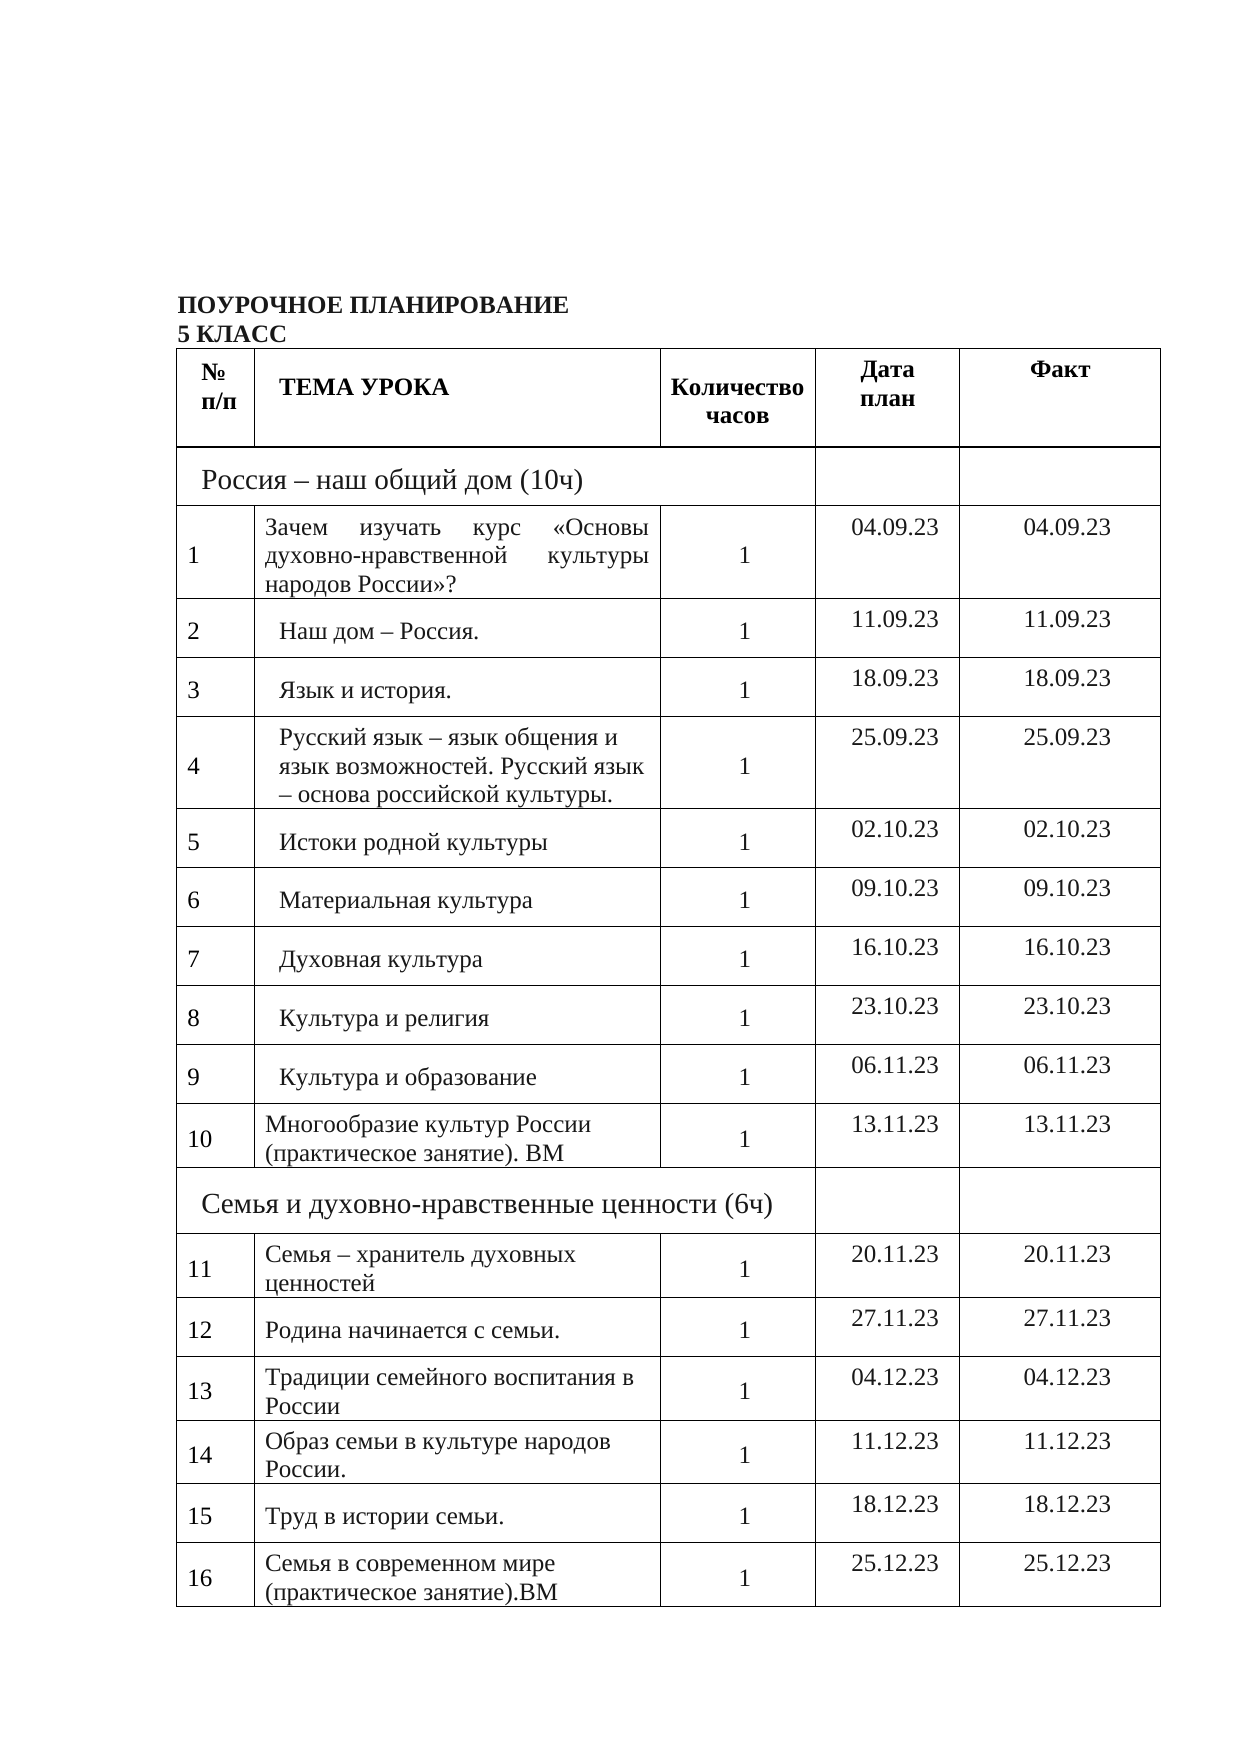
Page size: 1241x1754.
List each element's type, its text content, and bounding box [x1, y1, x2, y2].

table_cell 13.11.23 [960, 1104, 1160, 1167]
table_cell 11.12.23 [816, 1421, 959, 1483]
table_cell 1 [661, 506, 815, 598]
table_cell 3 [177, 658, 254, 716]
table_cell 1 [661, 1421, 815, 1483]
text 5 КЛАСС [177, 319, 1152, 348]
table_cell 11.09.23 [960, 599, 1160, 657]
table_cell Традиции семейного воспитания в России [255, 1357, 660, 1419]
table_cell Культура и религия [255, 986, 660, 1044]
table_cell 1 [177, 506, 254, 598]
table_cell Духовная культура [255, 927, 660, 985]
table_cell 16 [177, 1543, 254, 1606]
table_cell 11.09.23 [816, 599, 959, 657]
table_cell 5 [177, 809, 254, 867]
table_cell 25.12.23 [960, 1543, 1160, 1606]
table_cell Русский язык – язык общения и язык возможностей. Русский язык – основа российской культуры. [255, 717, 660, 808]
table_cell 1 [661, 1298, 815, 1356]
table_cell 1 [661, 868, 815, 926]
table_cell 1 [661, 1484, 815, 1542]
table_cell 1 [661, 1104, 815, 1167]
table_cell 09.10.23 [960, 868, 1160, 926]
table_cell [816, 448, 959, 505]
table_header Факт [960, 349, 1160, 446]
table_cell 1 [661, 927, 815, 985]
table_header № п/п [177, 349, 254, 446]
table_cell [816, 1168, 959, 1233]
table_cell Семья в современном мире (практическое занятие).ВМ [255, 1543, 660, 1606]
table_cell 27.11.23 [960, 1298, 1160, 1356]
table_cell 8 [177, 986, 254, 1044]
table_cell Многообразие культур России (практическое занятие). ВМ [255, 1104, 660, 1167]
table_cell Семья и духовно-нравственные ценности (6ч) [177, 1168, 815, 1233]
table_cell 4 [177, 717, 254, 808]
table_cell 1 [661, 1543, 815, 1606]
table_cell [960, 1168, 1160, 1233]
table_cell 27.11.23 [816, 1298, 959, 1356]
table_cell 25.09.23 [816, 717, 959, 808]
table_cell 13 [177, 1357, 254, 1419]
table_cell 1 [661, 1045, 815, 1103]
table_cell 02.10.23 [816, 809, 959, 867]
table_header Количество часов [661, 349, 815, 446]
table_cell 16.10.23 [816, 927, 959, 985]
table_cell Труд в истории семьи. [255, 1484, 660, 1542]
table_cell 1 [661, 658, 815, 716]
table_cell 6 [177, 868, 254, 926]
table_cell 06.11.23 [816, 1045, 959, 1103]
table_cell Семья – хранитель духовных ценностей [255, 1234, 660, 1297]
table_cell 04.12.23 [960, 1357, 1160, 1419]
table_cell 13.11.23 [816, 1104, 959, 1167]
table_cell 15 [177, 1484, 254, 1542]
table_cell 20.11.23 [816, 1234, 959, 1297]
table_cell 25.12.23 [816, 1543, 959, 1606]
table_header Дата план [816, 349, 959, 446]
table_cell 04.09.23 [960, 506, 1160, 598]
table_header ТЕМА УРОКА [255, 349, 660, 446]
table_cell Россия – наш общий дом (10ч) [177, 448, 815, 505]
table_cell 1 [661, 717, 815, 808]
table_cell 1 [661, 1357, 815, 1419]
table_cell 18.09.23 [816, 658, 959, 716]
table_cell Образ семьи в культуре народов России. [255, 1421, 660, 1483]
table_cell 25.09.23 [960, 717, 1160, 808]
table_cell Язык и история. [255, 658, 660, 716]
table_cell Истоки родной культуры [255, 809, 660, 867]
table_cell 2 [177, 599, 254, 657]
table_cell 20.11.23 [960, 1234, 1160, 1297]
table_cell 04.12.23 [816, 1357, 959, 1419]
table_cell Наш дом – Россия. [255, 599, 660, 657]
table_cell Культура и образование [255, 1045, 660, 1103]
table_cell 23.10.23 [816, 986, 959, 1044]
table_cell 14 [177, 1421, 254, 1483]
table_cell Материальная культура [255, 868, 660, 926]
table_cell 18.12.23 [960, 1484, 1160, 1542]
table_cell 18.09.23 [960, 658, 1160, 716]
table_cell 9 [177, 1045, 254, 1103]
table_cell 10 [177, 1104, 254, 1167]
table_cell 06.11.23 [960, 1045, 1160, 1103]
table_cell [960, 448, 1160, 505]
table_cell 1 [661, 1234, 815, 1297]
table_cell 16.10.23 [960, 927, 1160, 985]
table_cell 18.12.23 [816, 1484, 959, 1542]
table_cell 1 [661, 809, 815, 867]
table_cell 11.12.23 [960, 1421, 1160, 1483]
table_cell Родина начинается с семьи. [255, 1298, 660, 1356]
table_cell Зачем изучать курс «Основы духовно-нравственной культуры народов России»? [255, 506, 660, 598]
table_cell 12 [177, 1298, 254, 1356]
table_cell 23.10.23 [960, 986, 1160, 1044]
table_cell 1 [661, 986, 815, 1044]
table_cell 09.10.23 [816, 868, 959, 926]
table_cell 1 [661, 599, 815, 657]
text ПОУРОЧНОЕ ПЛАНИРОВАНИЕ [177, 291, 1152, 319]
table_cell 7 [177, 927, 254, 985]
table_cell 04.09.23 [816, 506, 959, 598]
table_cell 11 [177, 1234, 254, 1297]
table_cell 02.10.23 [960, 809, 1160, 867]
